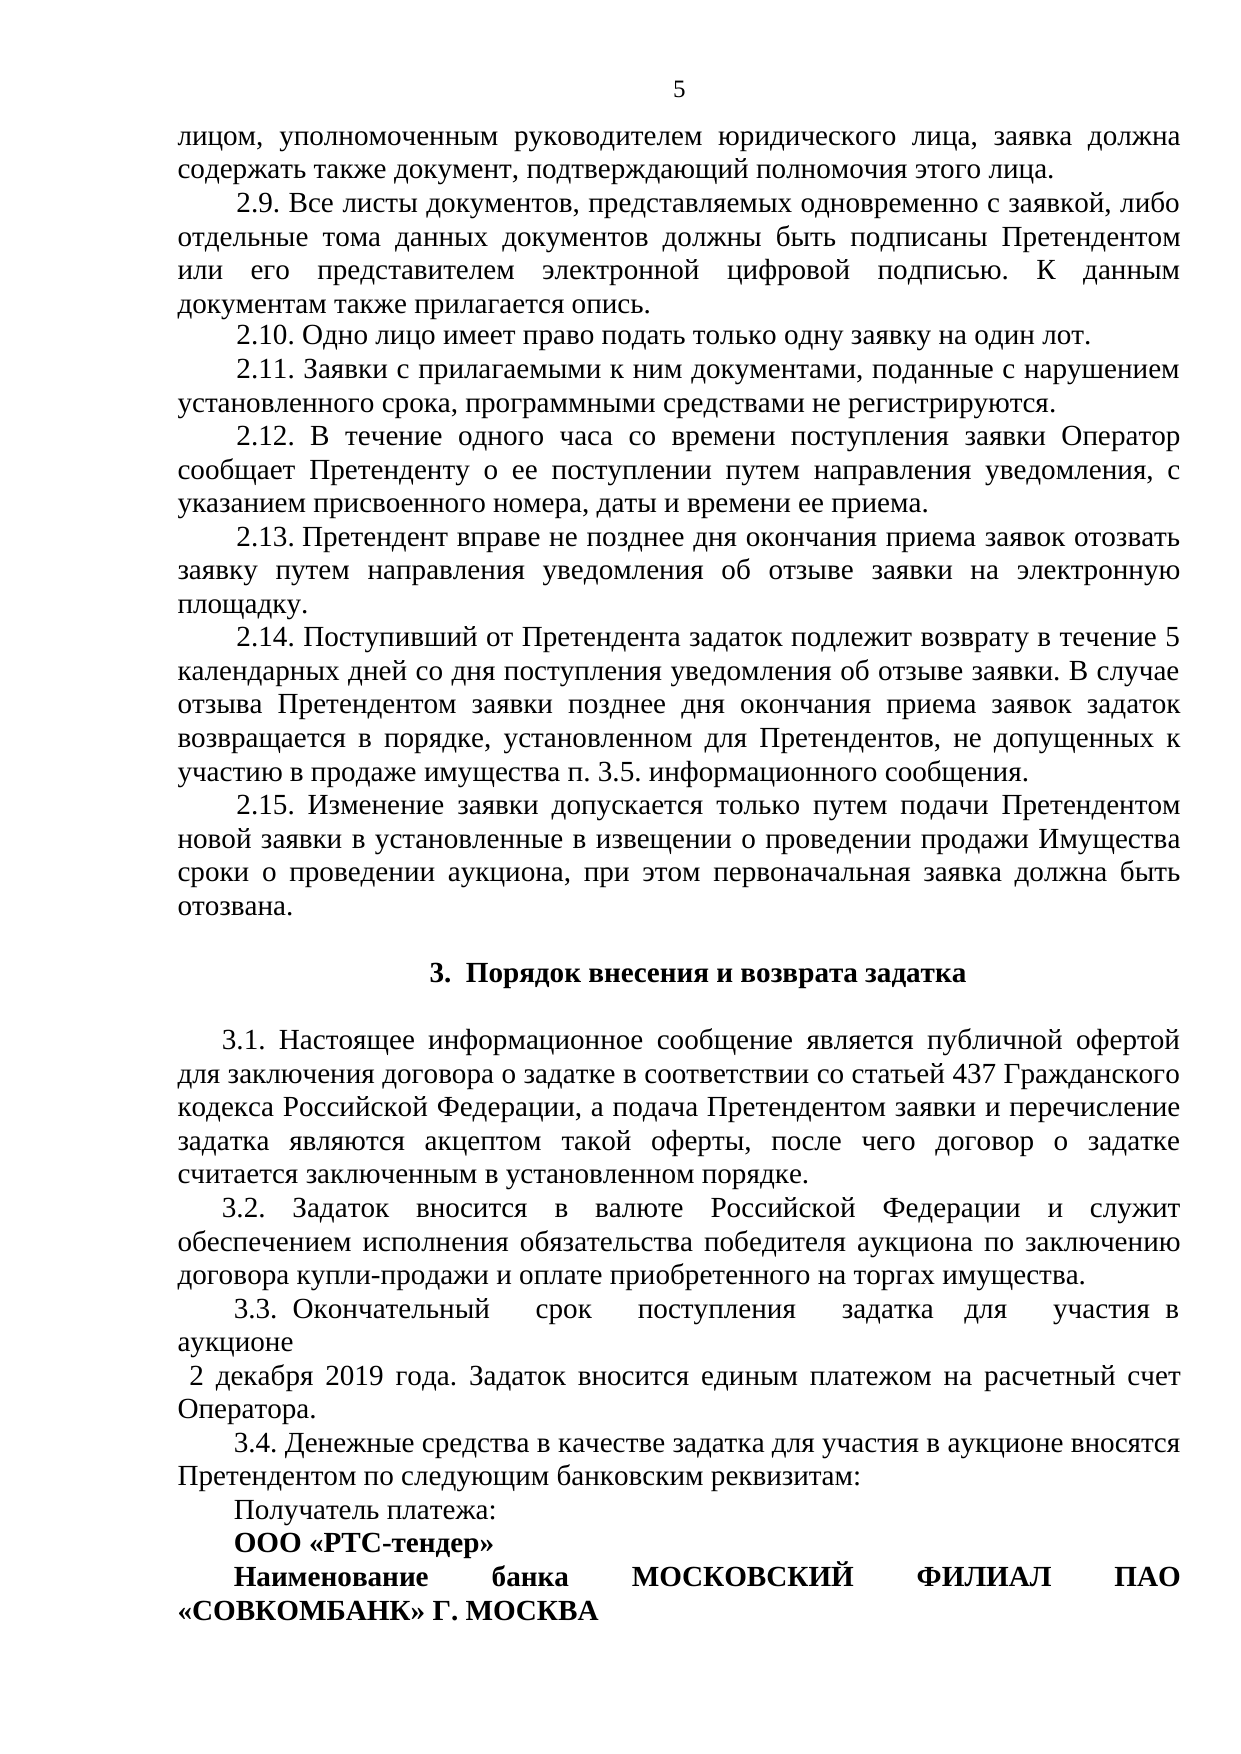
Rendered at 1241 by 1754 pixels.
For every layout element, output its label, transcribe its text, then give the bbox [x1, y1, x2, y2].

text 2.13. Претендент вправе не позднее дня окончания приема заявок отозвать заявку путем направления уведомления об отзыве заявки на электронную площадку. [177, 519, 1181, 619]
text Наименование банка МОСКОВСКИЙ ФИЛИАЛ ПАО «СОВКОМБАНК» Г. МОСКВА [177, 1559, 1181, 1626]
text ООО «РТС-тендер» [177, 1526, 1181, 1559]
text 2.12. В течение одного часа со времени поступления заявки Оператор сообщает Претенденту о ее поступлении путем направления уведомления, с указанием присвоенного номера, даты и времени ее приема. [177, 418, 1181, 519]
text 3.1. Настоящее информационное сообщение является публичной офертой для заключения договора о задатке в соответствии со статьей 437 Гражданского кодекса Российской Федерации, а подача Претендентом заявки и перечисление задатка являются акцептом такой оферты, после чего договор о задатке считается заключенным в установленном порядке. [177, 1022, 1181, 1190]
text 3.2. Задаток вносится в валюте Российской Федерации и служит обеспечением исполнения обязательства победителя аукциона по заключению договора купли-продажи и оплате приобретенного на торгах имущества. [177, 1190, 1181, 1291]
text 3.3. Окончательный срок поступления задатка для участия в аукционе [177, 1291, 1181, 1358]
text 2.14. Поступивший от Претендента задаток подлежит возврату в течение 5 календарных дней со дня поступления уведомления об отзыве заявки. В случае отзыва Претендентом заявки позднее дня окончания приема заявок задаток возвращается в порядке, установленном для Претендентов, не допущенных к участию в продаже имущества п. 3.5. информационного сообщения. [177, 619, 1181, 787]
text 3.4. Денежные средства в качестве задатка для участия в аукционе вносятся Претендентом по следующим банковским реквизитам: [177, 1425, 1181, 1492]
text 2.10. Одно лицо имеет право подать только одну заявку на один лот. [177, 319, 1181, 351]
text 2.9. Все листы документов, представляемых одновременно с заявкой, либо отдельные тома данных документов должны быть подписаны Претендентом или его представителем электронной цифровой подписью. К данным документам также прилагается опись. [177, 185, 1181, 319]
text 2.11. Заявки с прилагаемыми к ним документами, поданные с нарушением установленного срока, программными средствами не регистрируются. [177, 351, 1181, 418]
list Порядок внесения и возврата задатка [215, 955, 1181, 988]
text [177, 118, 1181, 185]
text 2.15. Изменение заявки допускается только путем подачи Претендентом новой заявки в установленные в извещении о проведении продажи Имущества сроки о проведении аукциона, при этом первоначальная заявка должна быть отозвана. [177, 787, 1181, 921]
text 2 декабря 2019 года. Задаток вносится единым платежом на расчетный счет Оператора. [177, 1358, 1181, 1425]
text Получатель платежа: [177, 1492, 1181, 1526]
